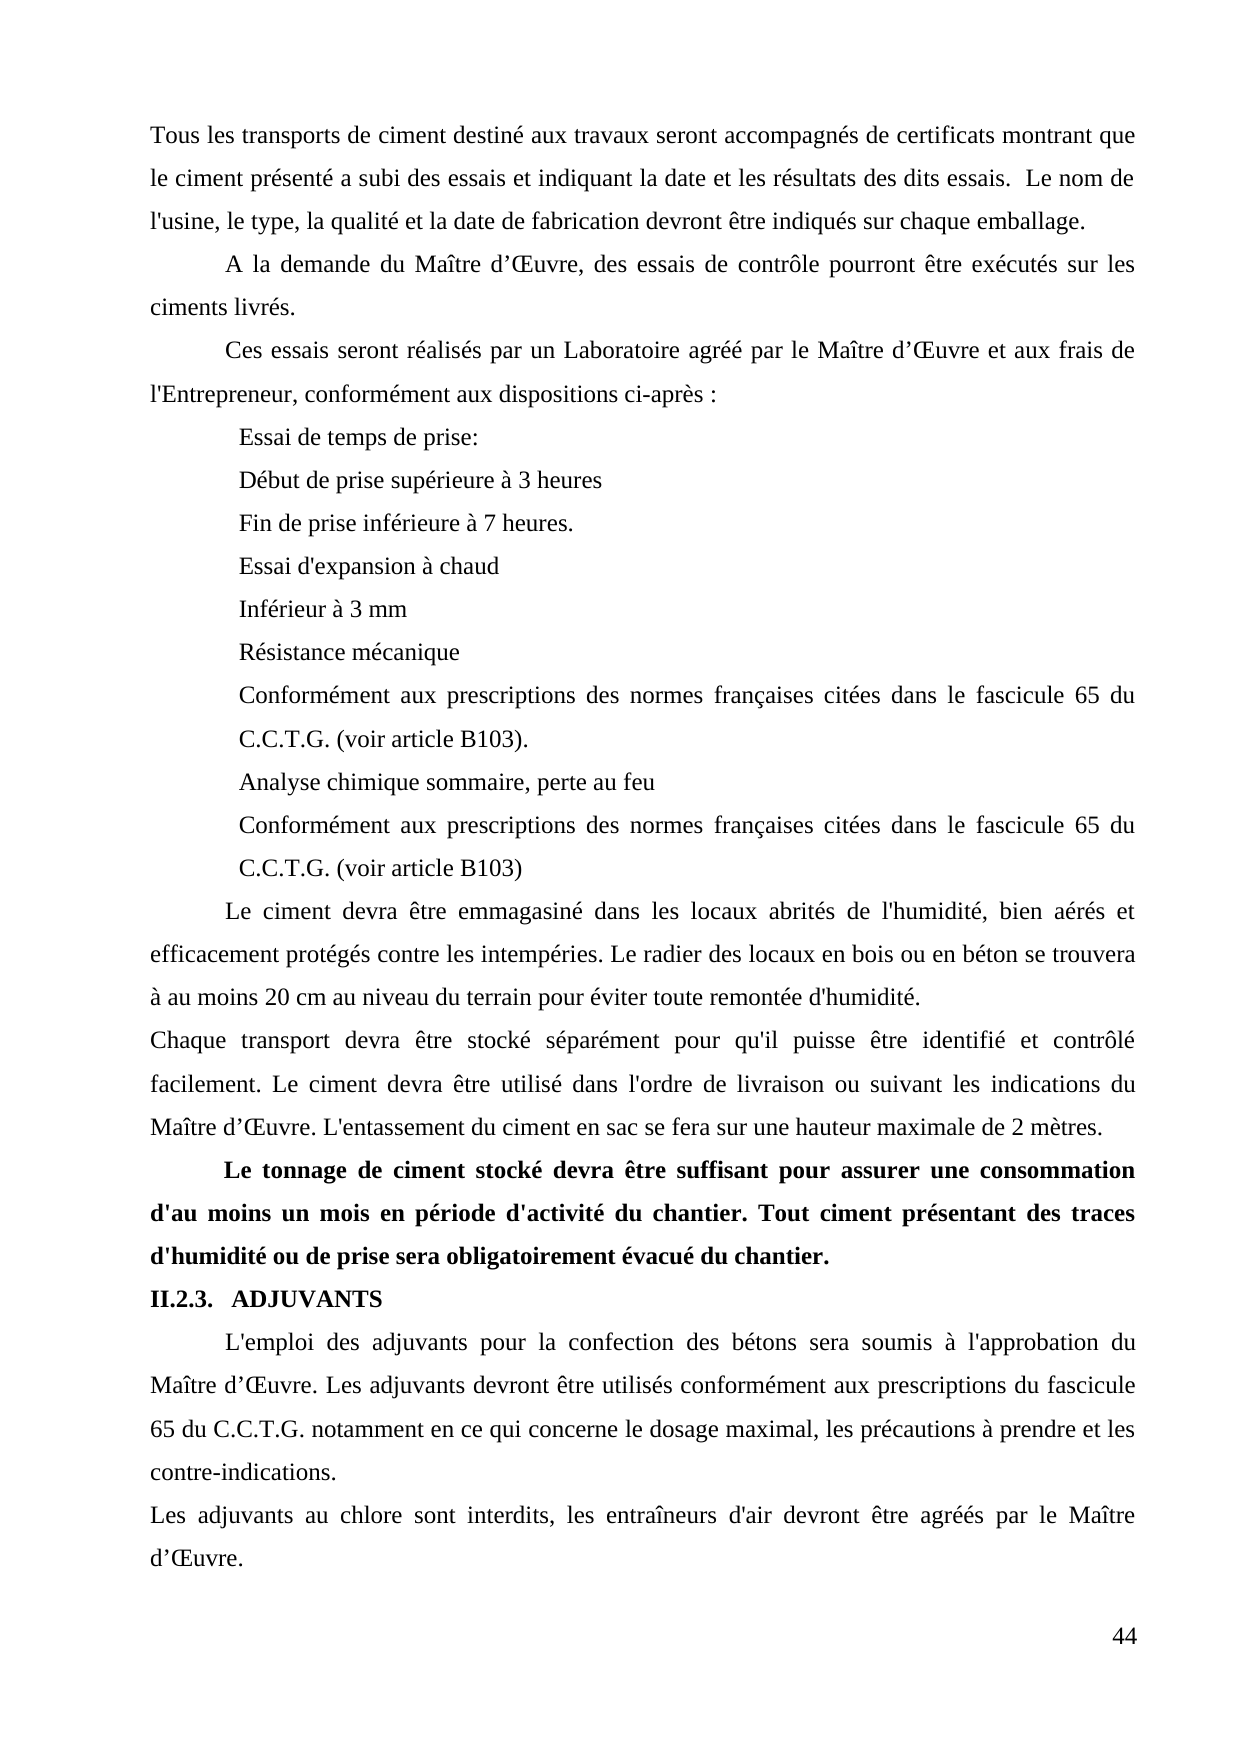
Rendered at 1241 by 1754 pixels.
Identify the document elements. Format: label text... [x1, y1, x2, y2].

text Les adjuvants au chlore sont interdits, les entraîneurs d'air devront être agréés par le Maître d’Œuvre. [150, 1500, 1137, 1572]
text A la demande du Maître d’Œuvre, des essais de contrôle pourront être exécutés sur les ciments livrés. [150, 249, 1137, 321]
text  Conformément aux prescriptions des normes françaises citées dans le fascicule 65 du C.C.T.G. (voir article B103) [209, 810, 1137, 882]
text Le ciment devra être emmagasiné dans les locaux abrités de l'humidité, bien aérés et efficacement protégés contre les intempéries. Le radier des locaux en bois ou en béton se trouvera à au moins 20 cm au niveau du terrain pour éviter toute remontée d'humidité. [150, 896, 1137, 1011]
text  Fin de prise inférieure à 7 heures. [209, 508, 1137, 537]
text Ces essais seront réalisés par un Laboratoire agréé par le Maître d’Œuvre et aux frais de l'Entrepreneur, conformément aux dispositions ci-après : [150, 336, 1137, 407]
text  Résistance mécanique [209, 637, 1137, 666]
text  Essai de temps de prise: [209, 422, 1137, 451]
text L'emploi des adjuvants pour la confection des bétons sera soumis à l'approbation du Maître d’Œuvre. Les adjuvants devront être utilisés conformément aux prescriptions du fascicule 65 du C.C.T.G. notamment en ce qui concerne le dosage maximal, les précautions à prendre et les contre-indications. [150, 1327, 1137, 1486]
text  Conformément aux prescriptions des normes françaises citées dans le fascicule 65 du C.C.T.G. (voir article B103). [209, 681, 1137, 752]
subtitle II.2.3. ADJUVANTS [150, 1284, 1137, 1313]
text  Début de prise supérieure à 3 heures [209, 465, 1137, 494]
text  Inférieur à 3 mm [209, 594, 1137, 623]
text Chaque transport devra être stocké séparément pour qu'il puisse être identifié et contrôlé facilement. Le ciment devra être utilisé dans l'ordre de livraison ou suivant les indications du Maître d’Œuvre. L'entassement du ciment en sac se fera sur une hauteur maximale de 2 mètres. [150, 1026, 1137, 1141]
text  Analyse chimique sommaire, perte au feu [209, 767, 1137, 796]
text  Essai d'expansion à chaud [209, 551, 1137, 580]
subtitle Le tonnage de ciment stocké devra être suffisant pour assurer une consommation d'au moins un mois en période d'activité du chantier. Tout ciment présentant des traces d'humidité ou de prise sera obligatoirement évacué du chantier. [150, 1155, 1137, 1270]
text Tous les transports de ciment destiné aux travaux seront accompagnés de certificats montrant que le ciment présenté a subi des essais et indiquant la date et les résultats des dits essais. Le nom de l'usine, le type, la qualité et la date de fabrication devront être indiqués sur chaque emballage. [150, 120, 1137, 235]
